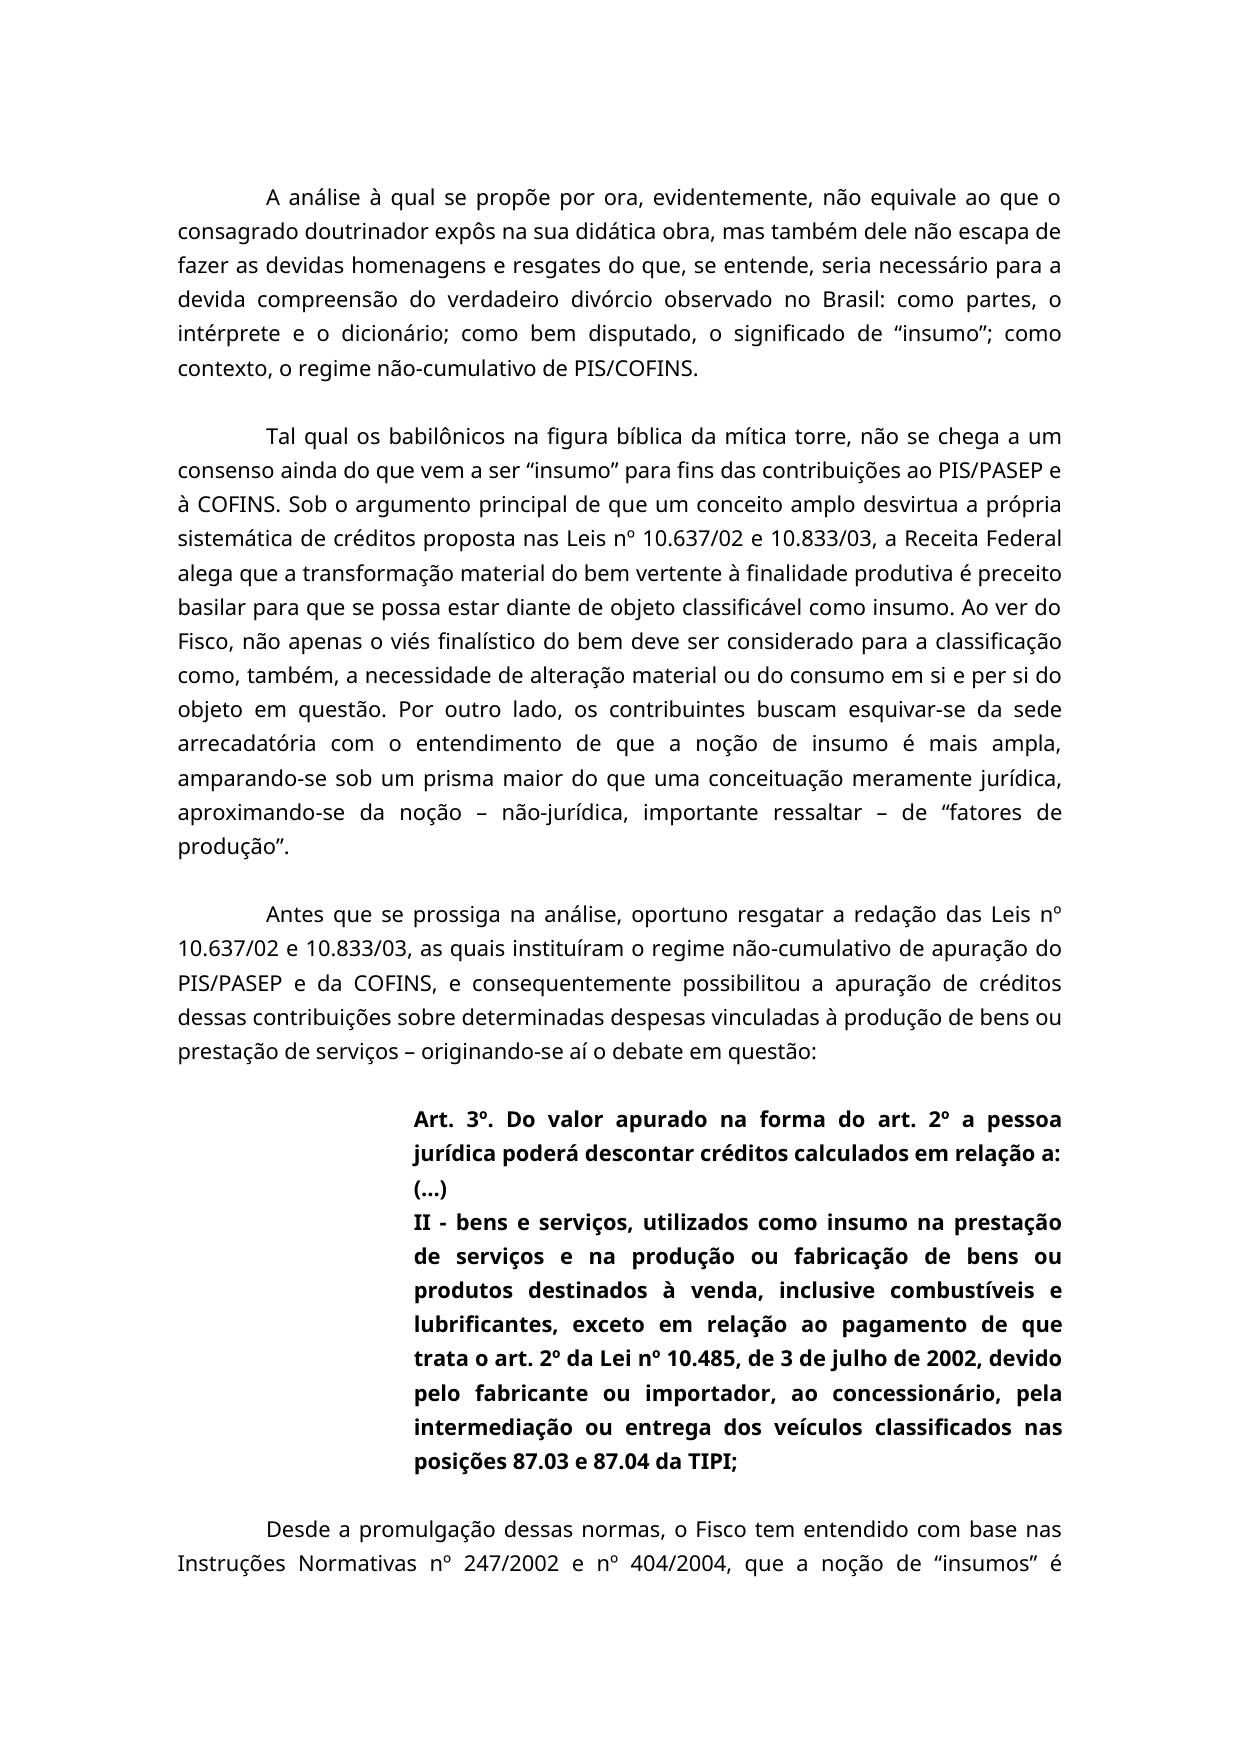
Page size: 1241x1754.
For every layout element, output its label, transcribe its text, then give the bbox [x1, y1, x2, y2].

text II - bens e serviços, utilizados como insumo na prestação de serviços e na produção ou fabricação de bens ou produtos destinados à venda, inclusive combustíveis e lubrificantes, exceto em relação ao pagamento de que trata o art. 2º da Lei nº 10.485, de 3 de julho de 2002, devido pelo fabricante ou importador, ao concessionário, pela intermediação ou entrega dos veículos classificados nas posições 87.03 e 87.04 da TIPI; [413, 1207, 1063, 1476]
text (...) [413, 1173, 1063, 1202]
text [177, 1514, 1063, 1578]
text A análise à qual se propõe por ora, evidentemente, não equivale ao que o consagrado doutrinador expôs na sua didática obra, mas também dele não escapa de fazer as devidas homenagens e resgates do que, se entende, seria necessário para a devida compreensão do verdadeiro divórcio observado no Brasil: como partes, o intérprete e o dicionário; como bem disputado, o significado de “insumo”; como contexto, o regime não-cumulativo de PIS/COFINS. [177, 182, 1063, 382]
text Tal qual os babilônicos na figura bíblica da mítica torre, não se chega a um consenso ainda do que vem a ser “insumo” para fins das contribuições ao PIS/PASEP e à COFINS. Sob o argumento principal de que um conceito amplo desvirtua a própria sistemática de créditos proposta nas Leis nº 10.637/02 e 10.833/03, a Receita Federal alega que a transformação material do bem vertente à finalidade produtiva é preceito basilar para que se possa estar diante de objeto classificável como insumo. Ao ver do Fisco, não apenas o viés finalístico do bem deve ser considerado para a classificação como, também, a necessidade de alteração material ou do consumo em si e per si do objeto em questão. Por outro lado, os contribuintes buscam esquivar-se da sede arrecadatória com o entendimento de que a noção de insumo é mais ampla, amparando-se sob um prisma maior do que uma conceituação meramente jurídica, aproximando-se da noção – não-jurídica, importante ressaltar – de “fatores de produção”. [177, 421, 1063, 861]
text Art. 3º. Do valor apurado na forma do art. 2º a pessoa jurídica poderá descontar créditos calculados em relação a: [413, 1104, 1063, 1168]
text Antes que se prossiga na análise, oportuno resgatar a redação das Leis nº 10.637/02 e 10.833/03, as quais instituíram o regime não-cumulativo de apuração do PIS/PASEP e da COFINS, e consequentemente possibilitou a apuração de créditos dessas contribuições sobre determinadas despesas vinculadas à produção de bens ou prestação de serviços – originando-se aí o debate em questão: [177, 899, 1063, 1066]
